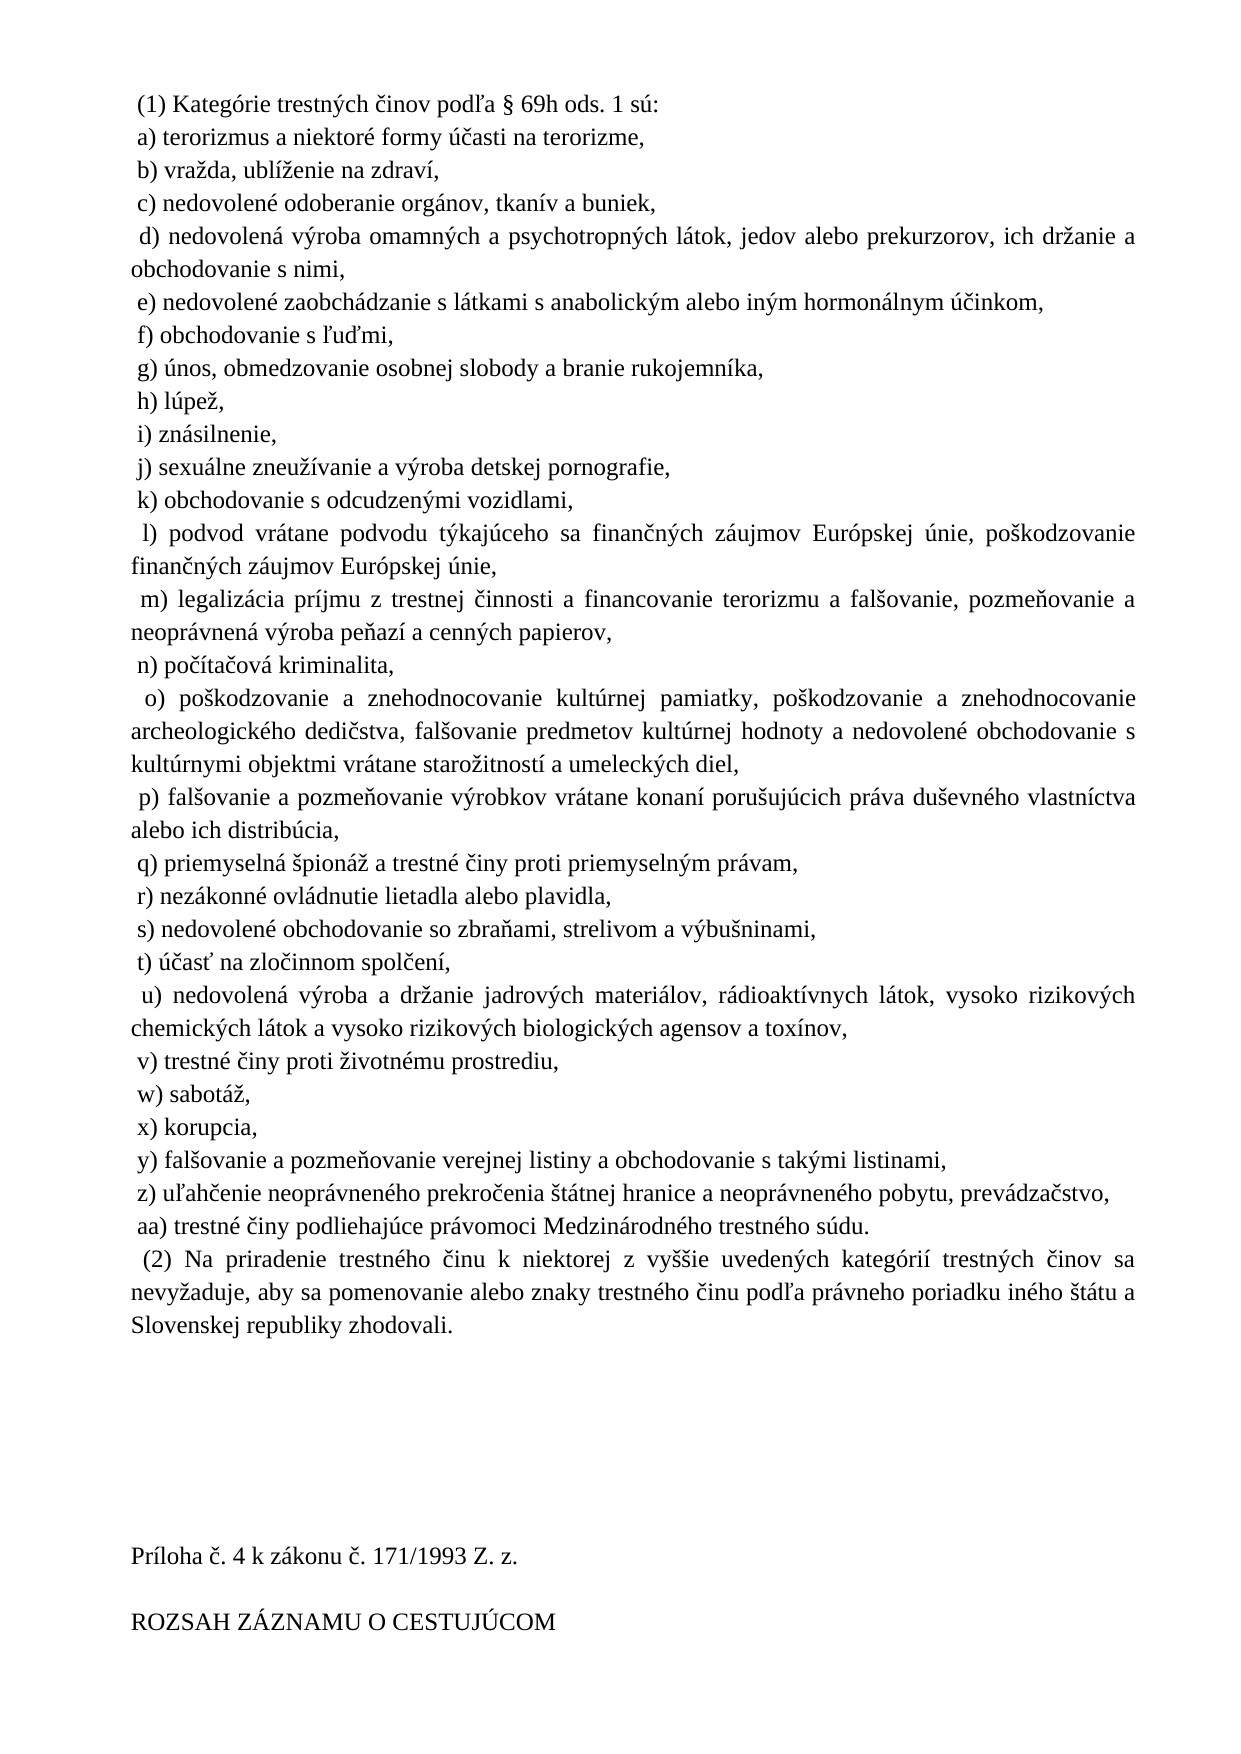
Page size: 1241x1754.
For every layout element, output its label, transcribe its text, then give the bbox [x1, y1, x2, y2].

text t) účasť na zločinnom spolčení, [131, 947, 1137, 976]
text aa) trestné činy podliehajúce právomoci Medzinárodného trestného súdu. [131, 1211, 1137, 1240]
text x) korupcia, [131, 1112, 1137, 1141]
text ROZSAH ZÁZNAMU O CESTUJÚCOM [131, 1607, 1137, 1636]
text b) vražda, ublíženie na zdraví, [131, 155, 1137, 183]
text y) falšovanie a pozmeňovanie verejnej listiny a obchodovanie s takými listinami, [131, 1145, 1137, 1174]
text i) znásilnenie, [131, 419, 1137, 448]
text o) poškodzovanie a znehodnocovanie kultúrnej pamiatky, poškodzovanie a znehodnocovanie archeologického dedičstva, falšovanie predmetov kultúrnej hodnoty a nedovolené obchodovanie s kultúrnymi objektmi vrátane starožitností a umeleckých diel, [131, 683, 1137, 778]
text h) lúpež, [131, 386, 1137, 414]
text f) obchodovanie s ľuďmi, [131, 320, 1137, 348]
text w) sabotáž, [131, 1079, 1137, 1108]
text v) trestné činy proti životnému prostrediu, [131, 1046, 1137, 1075]
text c) nedovolené odoberanie orgánov, tkanív a buniek, [131, 188, 1137, 216]
text k) obchodovanie s odcudzenými vozidlami, [131, 485, 1137, 514]
text m) legalizácia príjmu z trestnej činnosti a financovanie terorizmu a falšovanie, pozmeňovanie a neoprávnená výroba peňazí a cenných papierov, [131, 584, 1137, 646]
text u) nedovolená výroba a držanie jadrových materiálov, rádioaktívnych látok, vysoko rizikových chemických látok a vysoko rizikových biologických agensov a toxínov, [131, 980, 1137, 1042]
text a) terorizmus a niektoré formy účasti na terorizme, [131, 122, 1137, 150]
text s) nedovolené obchodovanie so zbraňami, strelivom a výbušninami, [131, 914, 1137, 943]
text q) priemyselná špionáž a trestné činy proti priemyselným právam, [131, 848, 1137, 877]
text n) počítačová kriminalita, [131, 650, 1137, 679]
text l) podvod vrátane podvodu týkajúceho sa finančných záujmov Európskej únie, poškodzovanie finančných záujmov Európskej únie, [131, 518, 1137, 580]
text p) falšovanie a pozmeňovanie výrobkov vrátane konaní porušujúcich práva duševného vlastníctva alebo ich distribúcia, [131, 782, 1137, 844]
text g) únos, obmedzovanie osobnej slobody a branie rukojemníka, [131, 353, 1137, 382]
text d) nedovolená výroba omamných a psychotropných látok, jedov alebo prekurzorov, ich držanie a obchodovanie s nimi, [131, 221, 1137, 282]
text e) nedovolené zaobchádzanie s látkami s anabolickým alebo iným hormonálnym účinkom, [131, 287, 1137, 316]
text j) sexuálne zneužívanie a výroba detskej pornografie, [131, 452, 1137, 481]
text Príloha č. 4 k zákonu č. 171/1993 Z. z. [131, 1541, 1137, 1569]
text r) nezákonné ovládnutie lietadla alebo plavidla, [131, 881, 1137, 910]
text z) uľahčenie neoprávneného prekročenia štátnej hranice a neoprávneného pobytu, prevádzačstvo, [131, 1178, 1137, 1207]
text (2) Na priradenie trestného činu k niektorej z vyššie uvedených kategórií trestných činov sa nevyžaduje, aby sa pomenovanie alebo znaky trestného činu podľa právneho poriadku iného štátu a Slovenskej republiky zhodovali. [131, 1244, 1137, 1339]
text (1) Kategórie trestných činov podľa § 69h ods. 1 sú: [131, 89, 1137, 117]
